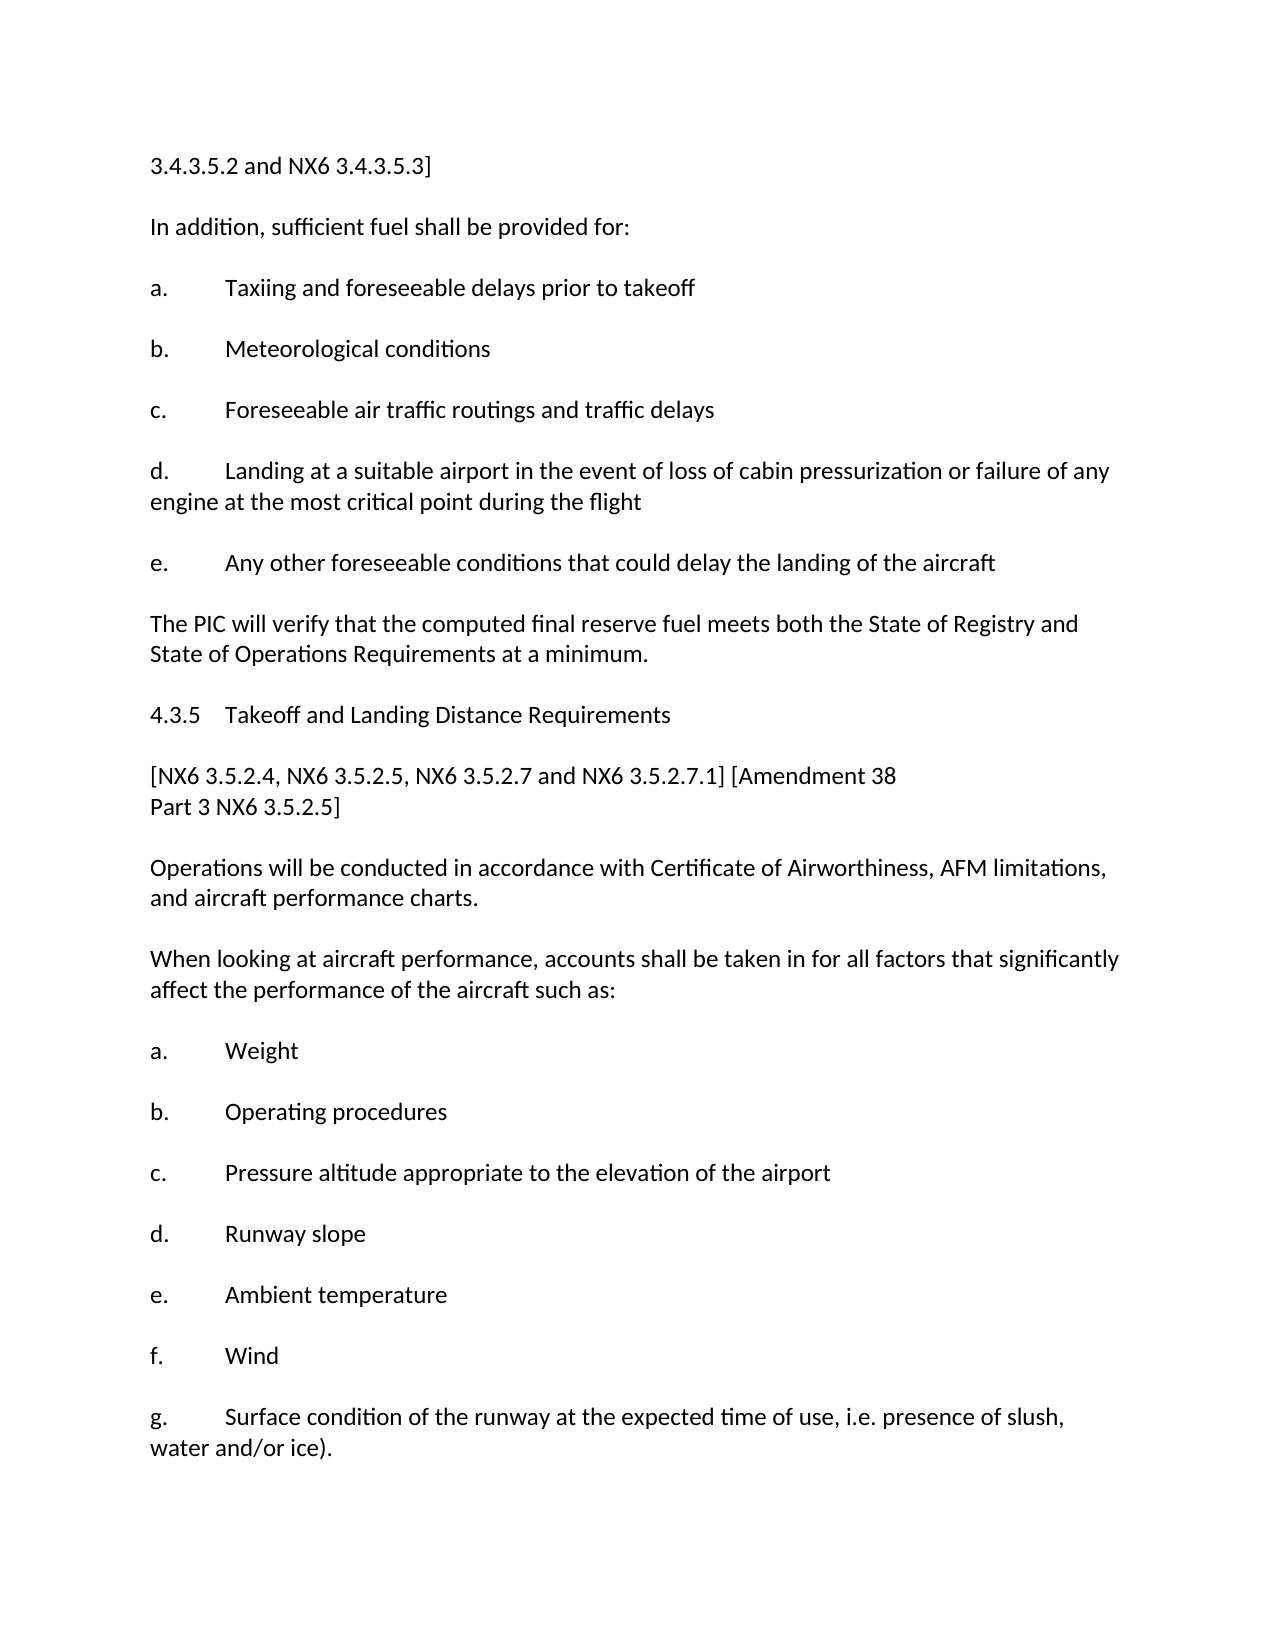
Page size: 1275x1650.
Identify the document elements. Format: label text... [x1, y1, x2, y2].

text Part 3 NX6 3.5.2.5] [150, 791, 1125, 821]
text b. Operating procedures [150, 1096, 1125, 1127]
text g. Surface condition of the runway at the expected time of use, i.e. presence of slush, water and/or ice). [150, 1401, 1125, 1462]
text a. Weight [150, 1035, 1125, 1066]
text b. Meteorological conditions [150, 333, 1125, 364]
text [NX6 3.5.2.4, NX6 3.5.2.5, NX6 3.5.2.7 and NX6 3.5.2.7.1] [Amendment 38 [150, 760, 1125, 791]
text c. Foreseeable air traffic routings and traffic delays [150, 394, 1125, 425]
text 3.4.3.5.2 and NX6 3.4.3.5.3] [150, 150, 1125, 181]
text Operations will be conducted in accordance with Certificate of Airworthiness, AFM limitations, and aircraft performance charts. [150, 852, 1125, 913]
text 4.3.5 Takeoff and Landing Distance Requirements [150, 699, 1125, 730]
text f. Wind [150, 1340, 1125, 1371]
text In addition, sufficient fuel shall be provided for: [150, 211, 1125, 242]
text c. Pressure altitude appropriate to the elevation of the airport [150, 1157, 1125, 1188]
text d. Landing at a suitable airport in the event of loss of cabin pressurization or failure of any engine at the most critical point during the flight [150, 455, 1125, 516]
text d. Runway slope [150, 1218, 1125, 1249]
text e. Ambient temperature [150, 1279, 1125, 1310]
text e. Any other foreseeable conditions that could delay the landing of the aircraft [150, 547, 1125, 577]
text a. Taxiing and foreseeable delays prior to takeoff [150, 272, 1125, 303]
text When looking at aircraft performance, accounts shall be taken in for all factors that significantly affect the performance of the aircraft such as: [150, 943, 1125, 1004]
text The PIC will verify that the computed final reserve fuel meets both the State of Registry and State of Operations Requirements at a minimum. [150, 608, 1125, 669]
